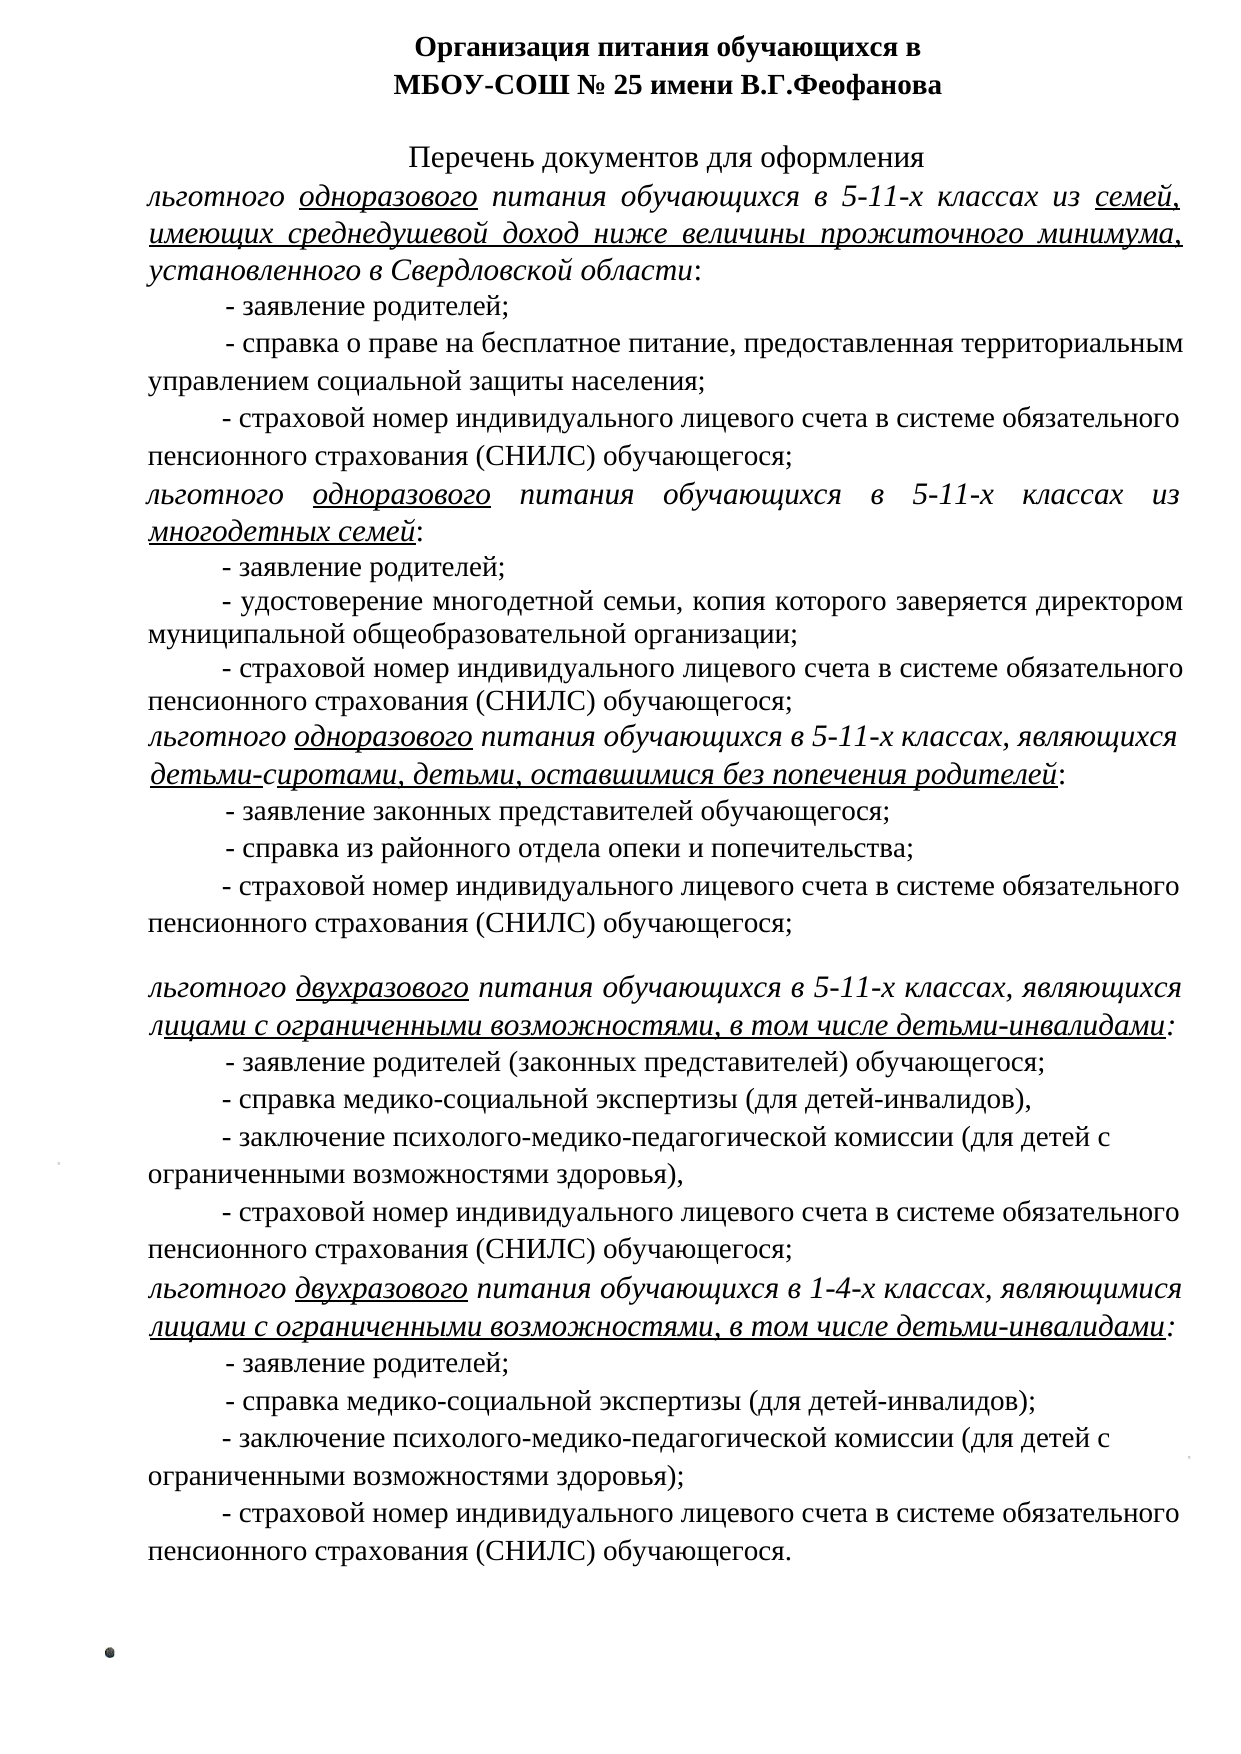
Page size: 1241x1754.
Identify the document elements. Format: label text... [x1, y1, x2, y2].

text - заключение психолого-медико-педагогической комиссии (для детей с ограниченными возможностями здоровья), [148, 1119, 1184, 1190]
text - заявление родителей; [225, 288, 1184, 321]
text - заявление родителей (законных представителей) обучающегося; [225, 1044, 1184, 1078]
text - заявление родителей; [225, 1345, 1184, 1379]
text - справка медико-социальной экспертизы (для детей-инвалидов); [225, 1383, 1184, 1416]
text - страховой номер индивидуального лицевого счета в системе обязательного пенсионного страхования (СНИЛС) обучающегося; [148, 650, 1184, 717]
text - справка о праве на бесплатное питание, предоставленная территориальным управлением социальной защиты населения; [148, 325, 1184, 396]
text - заключение психолого-медико-педагогической комиссии (для детей с ограниченными возможностями здоровья); [148, 1420, 1184, 1491]
text льготного одноразового питания обучающихся в 5-11-х классах из многодетных семей: [147, 475, 1183, 548]
subtitle Перечень документов для оформления [148, 138, 1185, 174]
text - страховой номер индивидуального лицевого счета в системе обязательного пенсионного страхования (СНИЛС) обучающегося; [148, 400, 1184, 471]
text льготного одноразового питания обучающихся в 5-11-х классах из семей, имеющих среднедушевой доход ниже величины прожиточного минимума, установленного в Свердловской области: [148, 177, 1183, 245]
picture [105, 1647, 115, 1658]
text МБОУ-СОШ № 25 имени В.Г.Феофанова [151, 67, 1184, 101]
text - страховой номер индивидуального лицевого счета в системе обязательного пенсионного страхования (СНИЛС) обучающегося; [148, 1194, 1184, 1265]
text - удостоверение многодетной семьи, копия которого заверяется директором муниципальной общеобразовательной организации; [148, 583, 1184, 650]
text льготного одноразового питания обучающихся в 5-11-х классах, являющихся детьми-сиротами, детьми, оставшимися без попечения родителей: [149, 717, 1186, 791]
text - справка из районного отдела опеки и попечительства; [225, 831, 1184, 864]
text Организация питания обучающихся в [151, 29, 1184, 63]
text - страховой номер индивидуального лицевого счета в системе обязательного пенсионного страхования (СНИЛС) обучающегося; [148, 868, 1184, 939]
text льготного двухразового питания обучающихся в 5-11-х классах, являющихся лицами с ограниченными возможностями, в том числе детьми-инвалидами: [149, 968, 1186, 1042]
text - справка медико-социальной экспертизы (для детей-инвалидов), [222, 1082, 1184, 1115]
text льготного одноразового питания обучающихся в 5-11-х классах из семей, имеющих среднедушевой доход ниже величины прожиточного минимума, установленного в Свердловской области: [148, 246, 1183, 287]
text - заявление родителей; [222, 549, 1184, 583]
text - заявление законных представителей обучающегося; [225, 793, 1184, 827]
text льготного двухразового питания обучающихся в 1-4-х классах, являющимися лицами с ограниченными возможностями, в том числе детьми-инвалидами: [149, 1269, 1186, 1343]
text - страховой номер индивидуального лицевого счета в системе обязательного пенсионного страхования (СНИЛС) обучающегося. [148, 1495, 1184, 1566]
